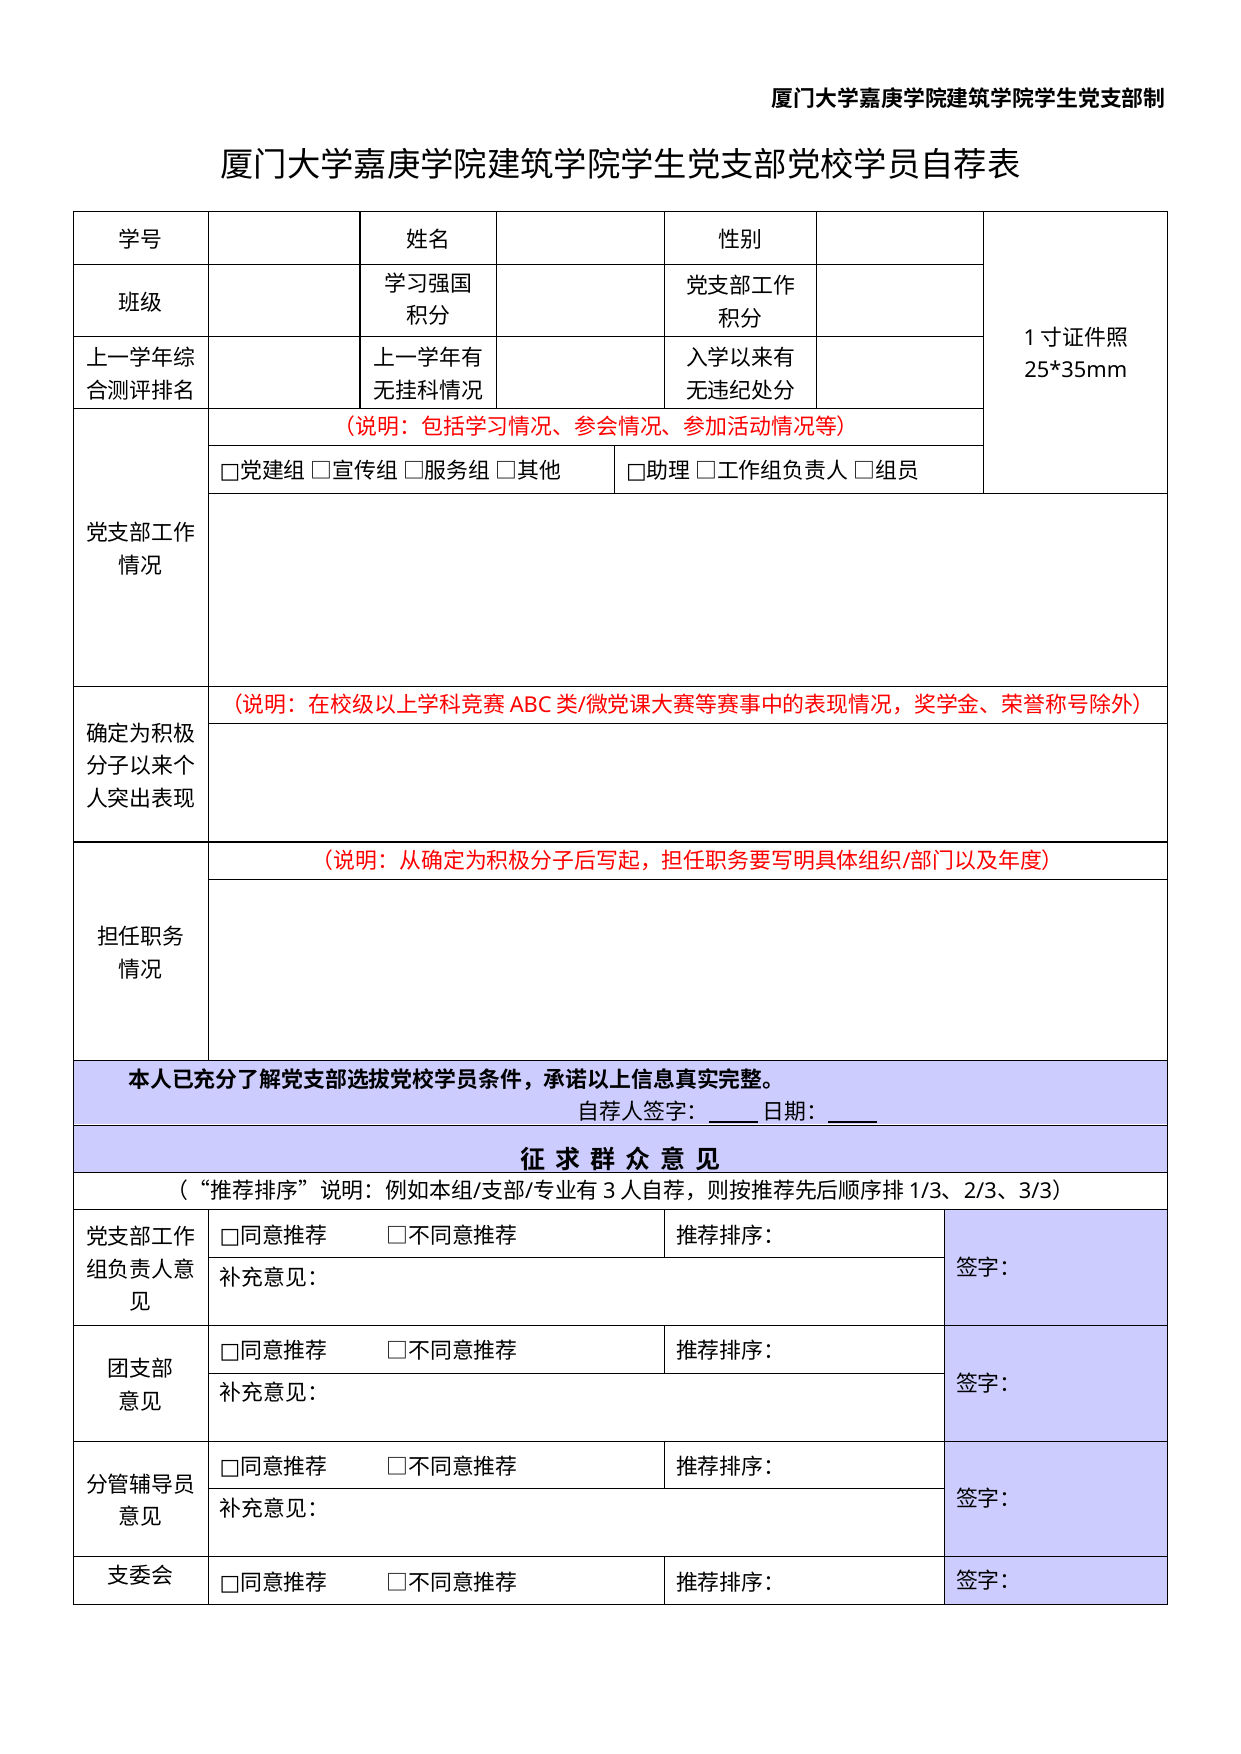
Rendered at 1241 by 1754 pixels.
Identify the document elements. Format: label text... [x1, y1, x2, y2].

table_cell 签字： [945, 1210, 1167, 1325]
table_cell 推荐排序： [665, 1326, 944, 1373]
table_cell □同意推荐 □不同意推荐 [209, 1557, 664, 1604]
table_cell 推荐排序： [665, 1557, 944, 1604]
table_cell [209, 724, 1167, 841]
table_cell [209, 265, 359, 336]
table_cell 分管辅导员意见 [74, 1442, 208, 1556]
table_cell 担任职务 情况 [74, 843, 208, 1060]
table_header [209, 212, 359, 264]
table_cell [209, 337, 359, 408]
table_cell [817, 337, 983, 408]
table_cell □同意推荐 □不同意推荐 [209, 1326, 664, 1373]
table_header 性别 [665, 212, 816, 264]
table_cell 党支部工作情况 [74, 409, 208, 686]
table_cell 补充意见： [209, 1258, 944, 1325]
table_cell □党建组 □宣传组 □服务组 □其他 [209, 446, 614, 493]
table_cell 入学以来有无违纪处分 [665, 337, 816, 408]
table_header 1寸证件照 25*35mm [984, 212, 1167, 493]
table_cell 补充意见： [209, 1374, 944, 1441]
table_cell 党支部工作组负责人意见 [74, 1210, 208, 1325]
table_cell 推荐排序： [665, 1442, 944, 1488]
table_cell 补充意见： [209, 1489, 944, 1556]
table_cell 上一学年综合测评排名 [74, 337, 208, 408]
table_cell [817, 265, 983, 336]
table_header [817, 212, 983, 264]
table_cell 支委会 意见 [74, 1557, 208, 1604]
table_cell [209, 880, 1167, 1060]
table_cell 学习强国 积分 [361, 265, 496, 336]
table_header [497, 212, 664, 264]
table_cell 团支部 意见 [74, 1326, 208, 1441]
table_cell 征求群众意见 [74, 1126, 1167, 1172]
table_cell 签字： [945, 1442, 1167, 1556]
table_cell [497, 265, 664, 336]
table_cell 上一学年有无挂科情况 [361, 337, 496, 408]
table_cell 班级 [74, 265, 208, 336]
table_header 姓名 [361, 212, 496, 264]
table_cell 本人已充分了解党支部选拔党校学员条件，承诺以上信息真实完整。 自荐人签字： 日期： [74, 1061, 1167, 1124]
table_cell 确定为积极分子以来个人突出表现 [74, 687, 208, 841]
table_cell （说明：包括学习情况、参会情况、参加活动情况等） [209, 409, 983, 445]
table_cell 签字： [945, 1557, 1167, 1604]
table_cell 党支部工作积分 [665, 265, 816, 336]
table_cell □助理 □工作组负责人 □组员 [615, 446, 983, 493]
table_cell □同意推荐 □不同意推荐 [209, 1210, 664, 1257]
table_cell 推荐排序： [665, 1210, 944, 1257]
table_cell [497, 337, 664, 408]
text 厦门大学嘉庚学院建筑学院学生党支部制 [75, 81, 1165, 113]
table_cell □同意推荐 □不同意推荐 [209, 1442, 664, 1488]
table_cell [209, 494, 1167, 686]
table_cell 签字： [945, 1326, 1167, 1441]
table_header 学号 [74, 212, 208, 264]
table_cell （说明：从确定为积极分子后写起，担任职务要写明具体组织/部门以及年度） [209, 843, 1167, 878]
table_cell （说明：在校级以上学科竞赛ABC类/微党课大赛等赛事中的表现情况，奖学金、荣誉称号除外） [209, 687, 1167, 723]
text 厦门大学嘉庚学院建筑学院学生党支部党校学员自荐表 [75, 129, 1165, 194]
table_cell （“推荐排序”说明：例如本组/支部/专业有3人自荐，则按推荐先后顺序排1/3、2/3、3/3） [74, 1173, 1167, 1209]
